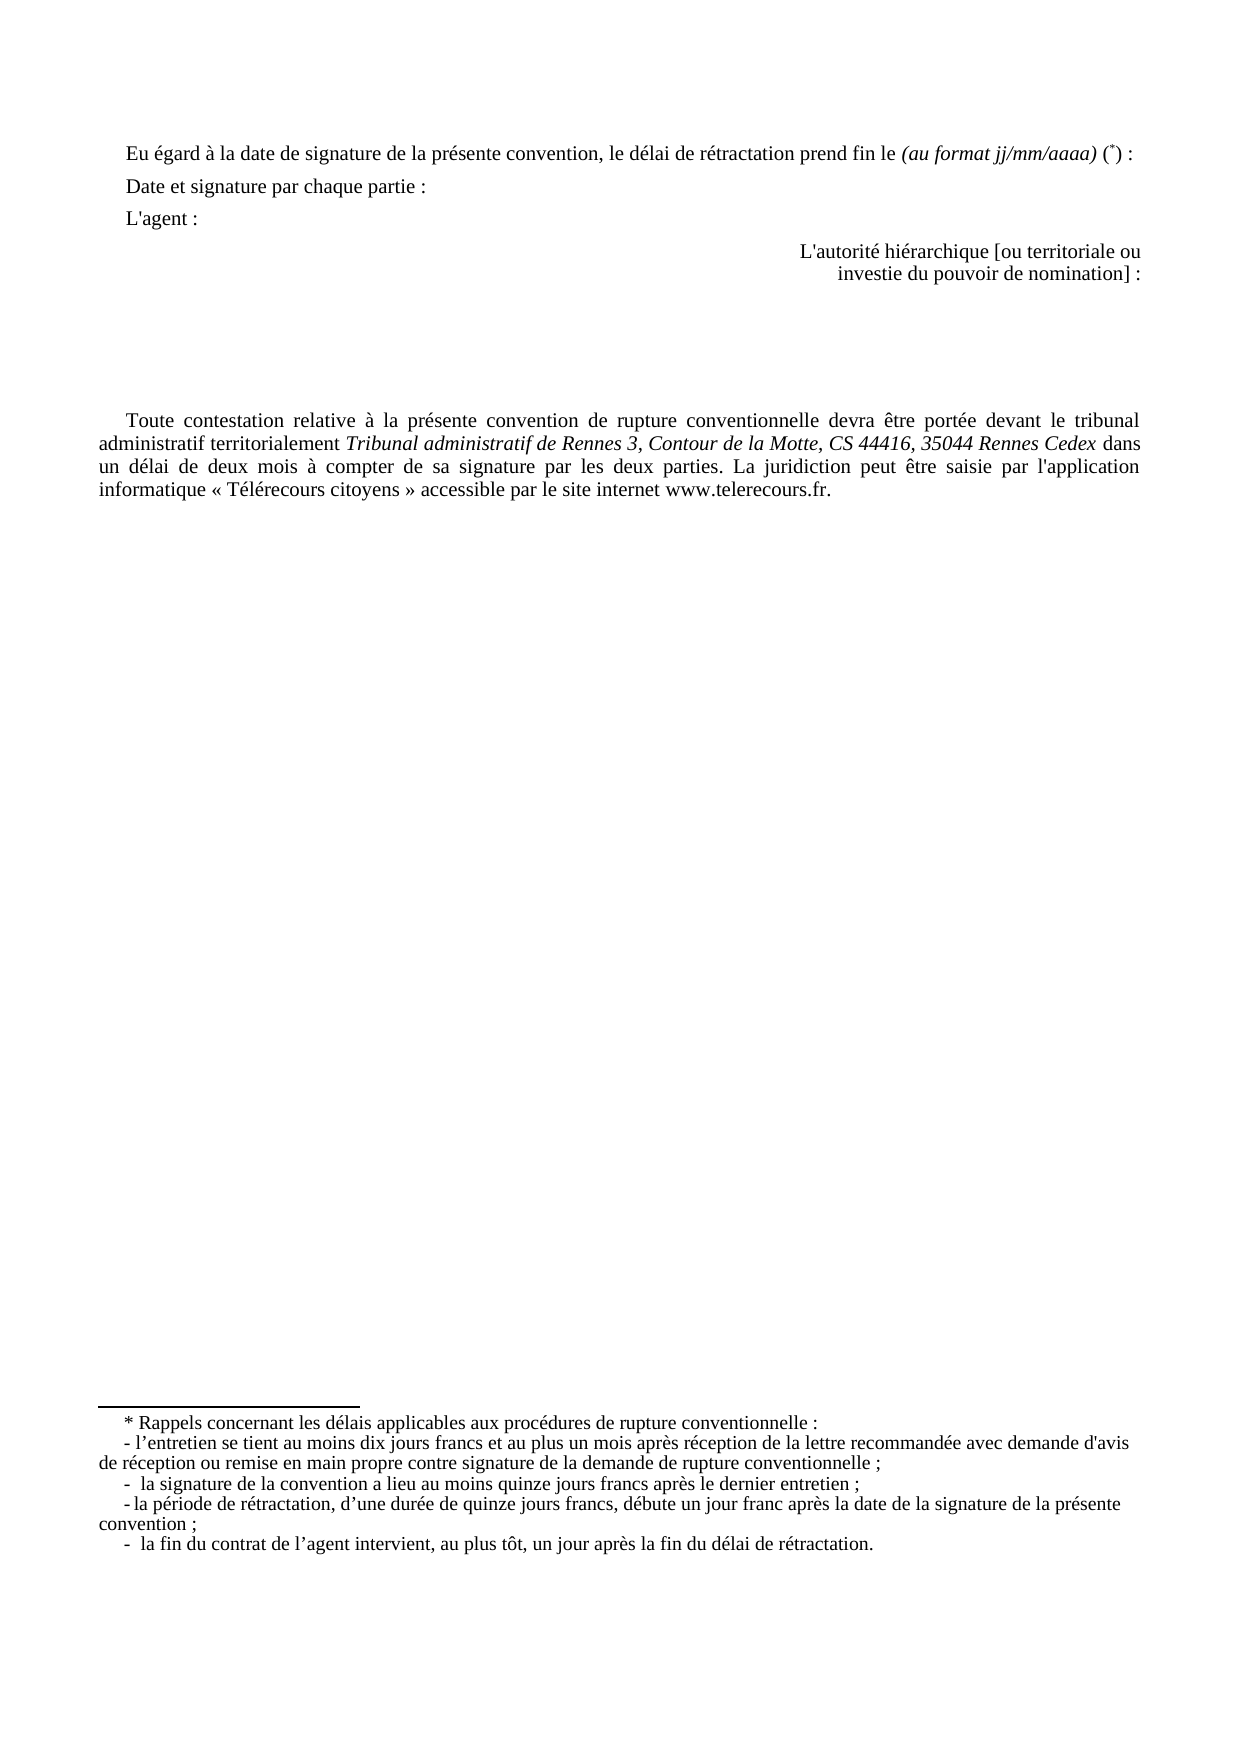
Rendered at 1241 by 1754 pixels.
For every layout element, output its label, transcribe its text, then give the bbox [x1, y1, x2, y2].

text Eu égard à la date de signature de la présente convention, le délai de rétractation prend fin le (au format jj/mm/aaaa) () : [98, 143, 1141, 165]
text Date et signature par chaque partie : [98, 176, 1141, 198]
text L'autorité hiérarchique [ou territoriale ou investie du pouvoir de nomination] : [767, 241, 1141, 285]
text Toute contestation relative à la présente convention de rupture conventionnelle devra être portée devant le tribunal administratif territorialement Tribunal administratif de Rennes 3, Contour de la Motte, CS 44416, 35044 Rennes Cedex dans un délai de deux mois à compter de sa signature par les deux parties. La juridiction peut être saisie par l'application informatique « Télérecours citoyens » accessible par le site internet www.telerecours.fr. [98, 410, 1141, 501]
text L'agent : [98, 208, 1141, 230]
